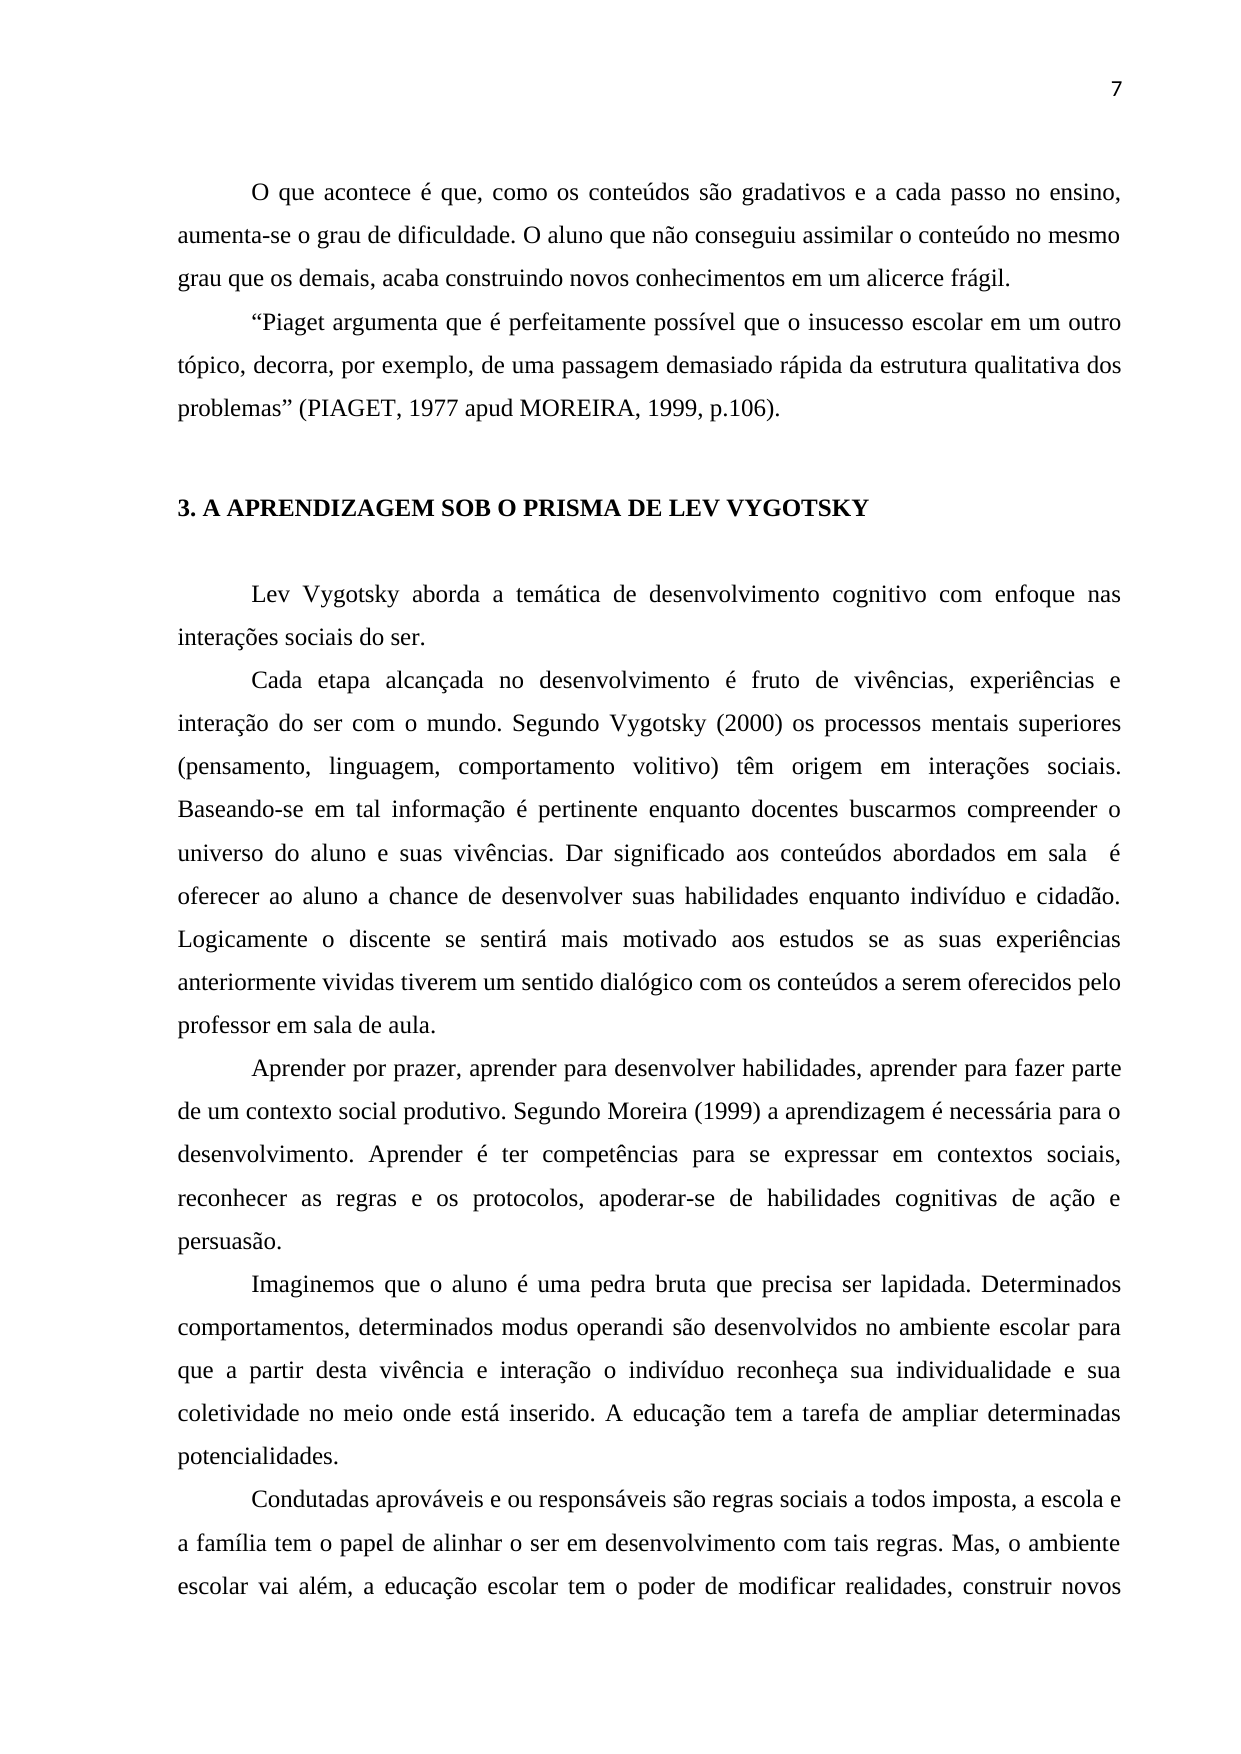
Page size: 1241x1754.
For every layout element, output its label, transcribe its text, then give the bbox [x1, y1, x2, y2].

text Imaginemos que o aluno é uma pedra bruta que precisa ser lapidada. Determinados comportamentos, determinados modus operandi são desenvolvidos no ambiente escolar para que a partir desta vivência e interação o indivíduo reconheça sua individualidade e sua coletividade no meio onde está inserido. A educação tem a tarefa de ampliar determinadas potencialidades. [177, 1269, 1122, 1470]
text 3. A APRENDIZAGEM SOB O PRISMA DE LEV VYGOTSKY [177, 493, 1122, 521]
text Lev Vygotsky aborda a temática de desenvolvimento cognitivo com enfoque nas interações sociais do ser. [177, 579, 1122, 651]
text O que acontece é que, como os conteúdos são gradativos e a cada passo no ensino, aumenta-se o grau de dificuldade. O aluno que não conseguiu assimilar o conteúdo no mesmo grau que os demais, acaba construindo novos conhecimentos em um alicerce frágil. [177, 177, 1122, 292]
text Aprender por prazer, aprender para desenvolver habilidades, aprender para fazer parte de um contexto social produtivo. Segundo Moreira (1999) a aprendizagem é necessária para o desenvolvimento. Aprender é ter competências para se expressar em contextos sociais, reconhecer as regras e os protocolos, apoderar-se de habilidades cognitivas de ação e persuasão. [177, 1053, 1122, 1254]
text “Piaget argumenta que é perfeitamente possível que o insucesso escolar em um outro tópico, decorra, por exemplo, de uma passagem demasiado rápida da estrutura qualitativa dos problemas” (PIAGET, 1977 apud MOREIRA, 1999, p.106). [177, 307, 1122, 422]
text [177, 1484, 1122, 1599]
text Cada etapa alcançada no desenvolvimento é fruto de vivências, experiências e interação do ser com o mundo. Segundo Vygotsky (2000) os processos mentais superiores (pensamento, linguagem, comportamento volitivo) têm origem em interações sociais. Baseando-se em tal informação é pertinente enquanto docentes buscarmos compreender o universo do aluno e suas vivências. Dar significado aos conteúdos abordados em sala é oferecer ao aluno a chance de desenvolver suas habilidades enquanto indivíduo e cidadão. Logicamente o discente se sentirá mais motivado aos estudos se as suas experiências anteriormente vividas tiverem um sentido dialógico com os conteúdos a serem oferecidos pelo professor em sala de aula. [177, 665, 1122, 1039]
